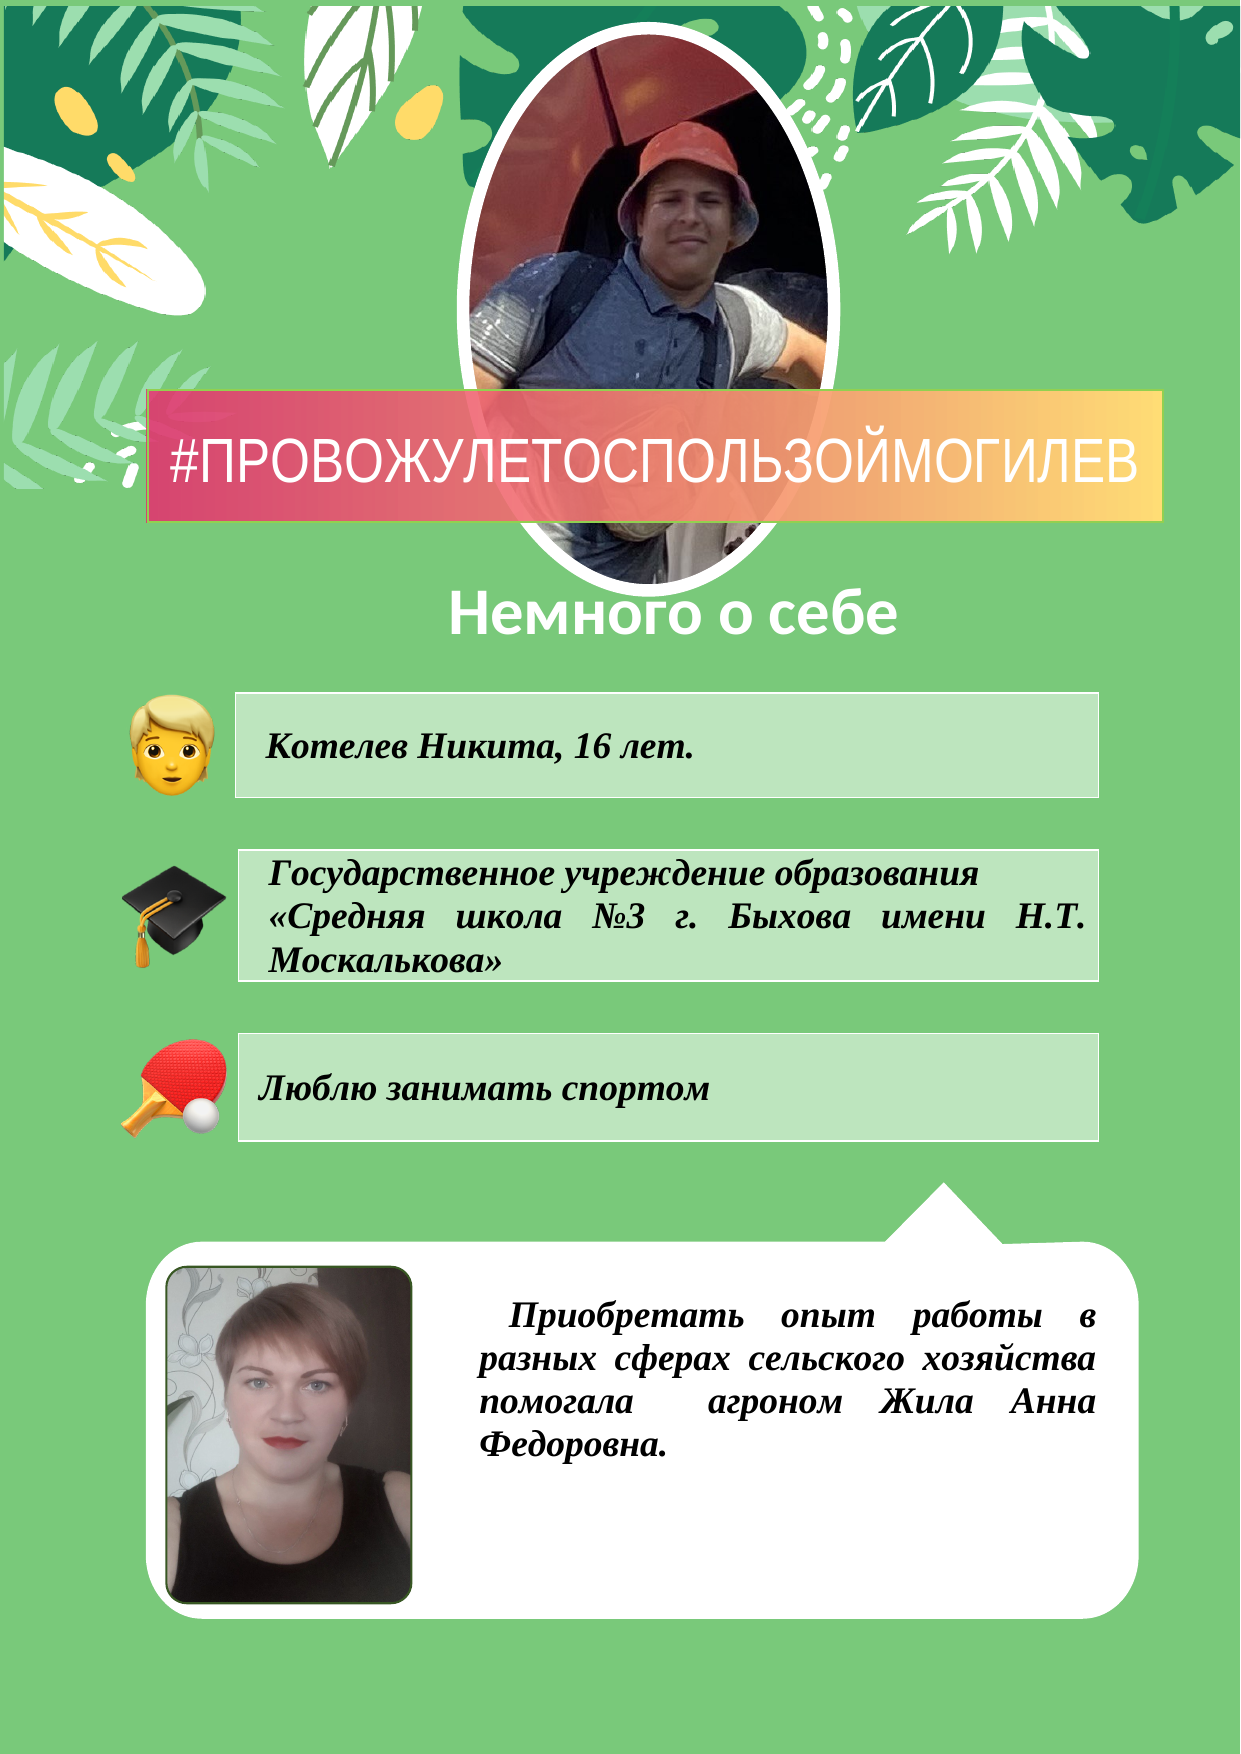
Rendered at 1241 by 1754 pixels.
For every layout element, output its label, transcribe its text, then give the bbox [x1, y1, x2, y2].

table_header [80, 692, 235, 797]
table_header [80, 849, 238, 980]
picture [120, 693, 224, 797]
picture [537, 523, 760, 584]
table_header [80, 1033, 238, 1140]
picture [470, 35, 827, 389]
table_header Люблю занимать спортом [239, 1034, 1098, 1140]
table_header Государственное учреждение образования «Средняя школа №3 г. Быхова имени Н.Т. Москалькова» [239, 851, 1098, 980]
picture [168, 1268, 410, 1602]
picture [120, 862, 228, 969]
picture [3, 6, 1241, 489]
table_header Котелев Никита, 16 лет. [236, 694, 1098, 797]
picture [120, 1034, 228, 1141]
text Немного о себе [2, 570, 1240, 651]
